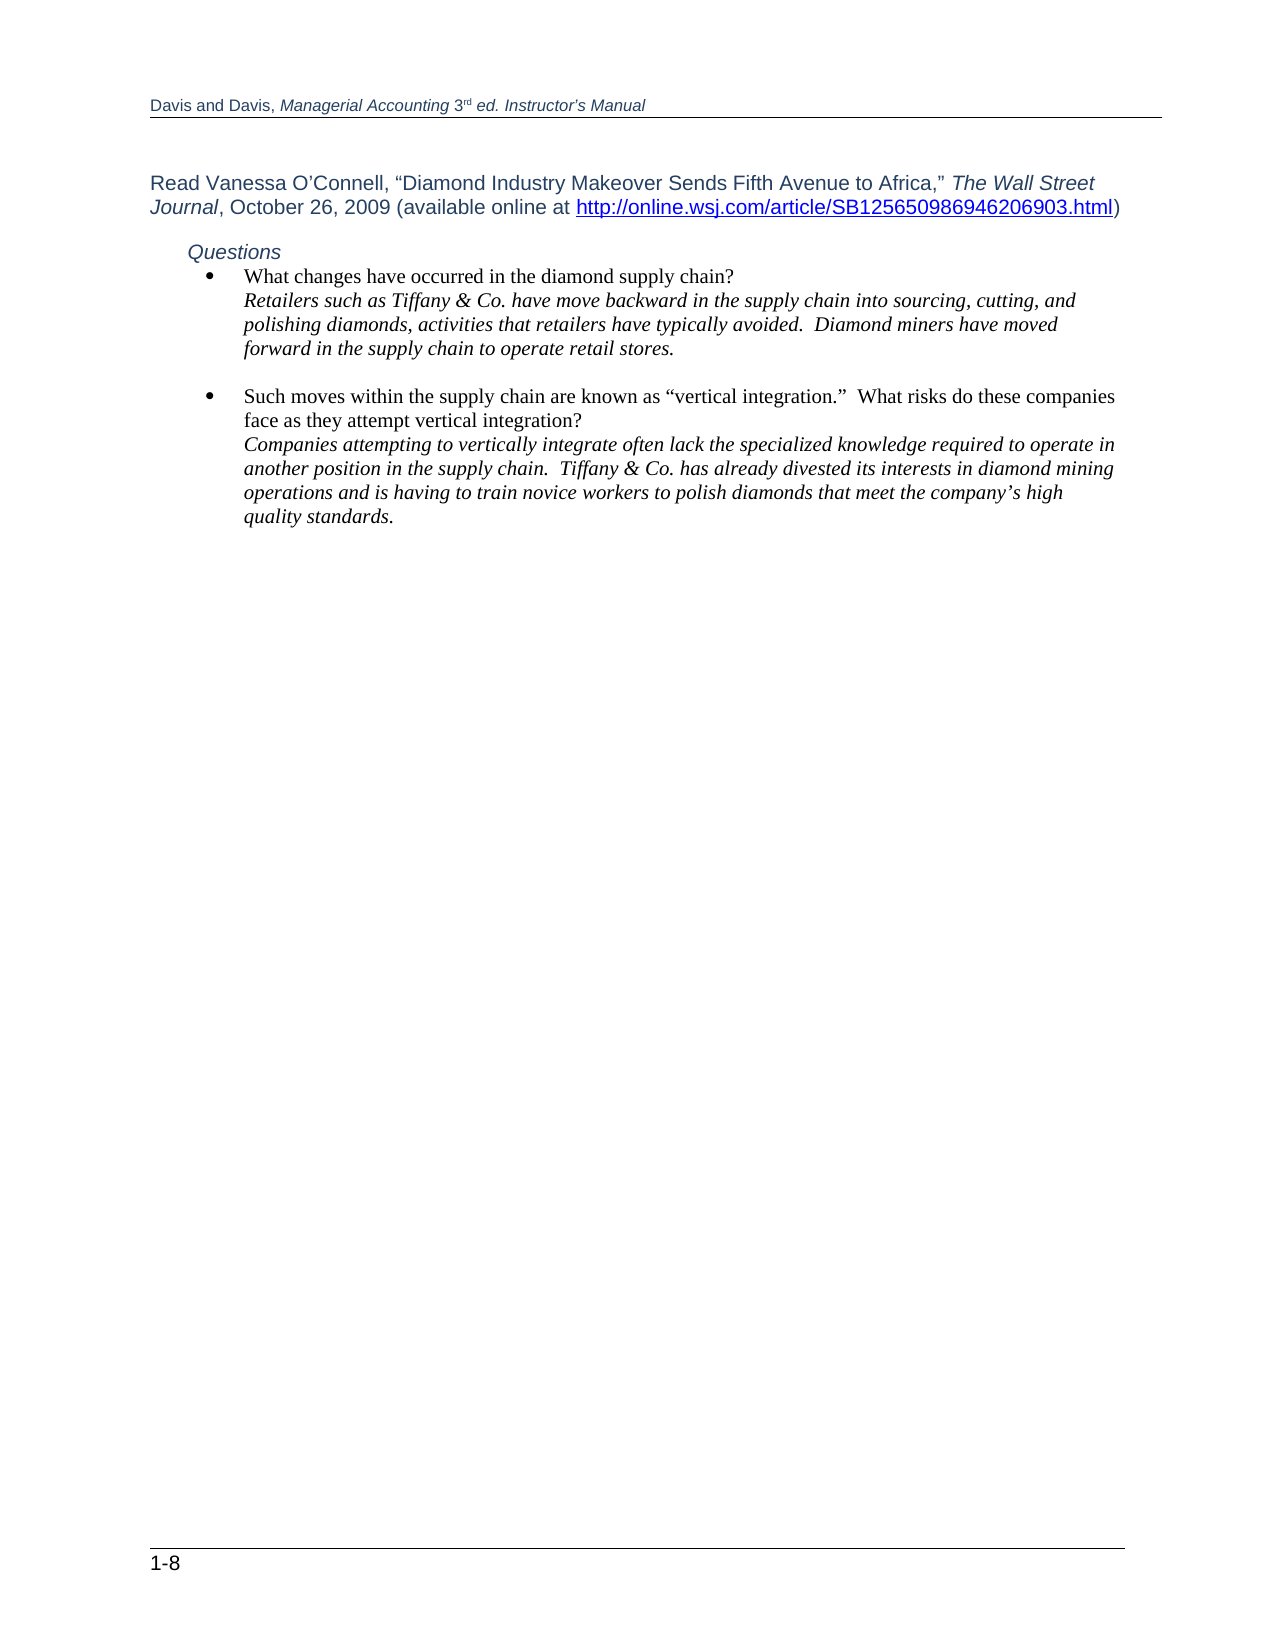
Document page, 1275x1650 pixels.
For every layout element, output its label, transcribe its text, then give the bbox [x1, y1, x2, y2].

text Retailers such as Tiffany & Co. have move backward in the supply chain into sourcing, cutting, and polishing diamonds, activities that retailers have typically avoided. Diamond miners have moved forward in the supply chain to operate retail stores. [244, 288, 1125, 360]
list Such moves within the supply chain are known as “vertical integration.” What risks do these companies face as they attempt vertical integration? [206, 384, 1125, 432]
list What changes have occurred in the diamond supply chain? [206, 263, 1125, 288]
subtitle Read Vanessa O’Connell, “Diamond Industry Makeover Sends Fifth Avenue to Africa,” The Wall Street Journal, October 26, 2009 (available online at http://online.wsj.com/article/SB125650986946206903.html) [150, 171, 1125, 219]
text Companies attempting to vertically integrate often lack the specialized knowledge required to operate in another position in the supply chain. Tiffany & Co. has already divested its interests in diamond mining operations and is having to train novice workers to polish diamonds that meet the company’s high quality standards. [244, 432, 1125, 528]
subtitle Questions [187, 239, 1125, 263]
